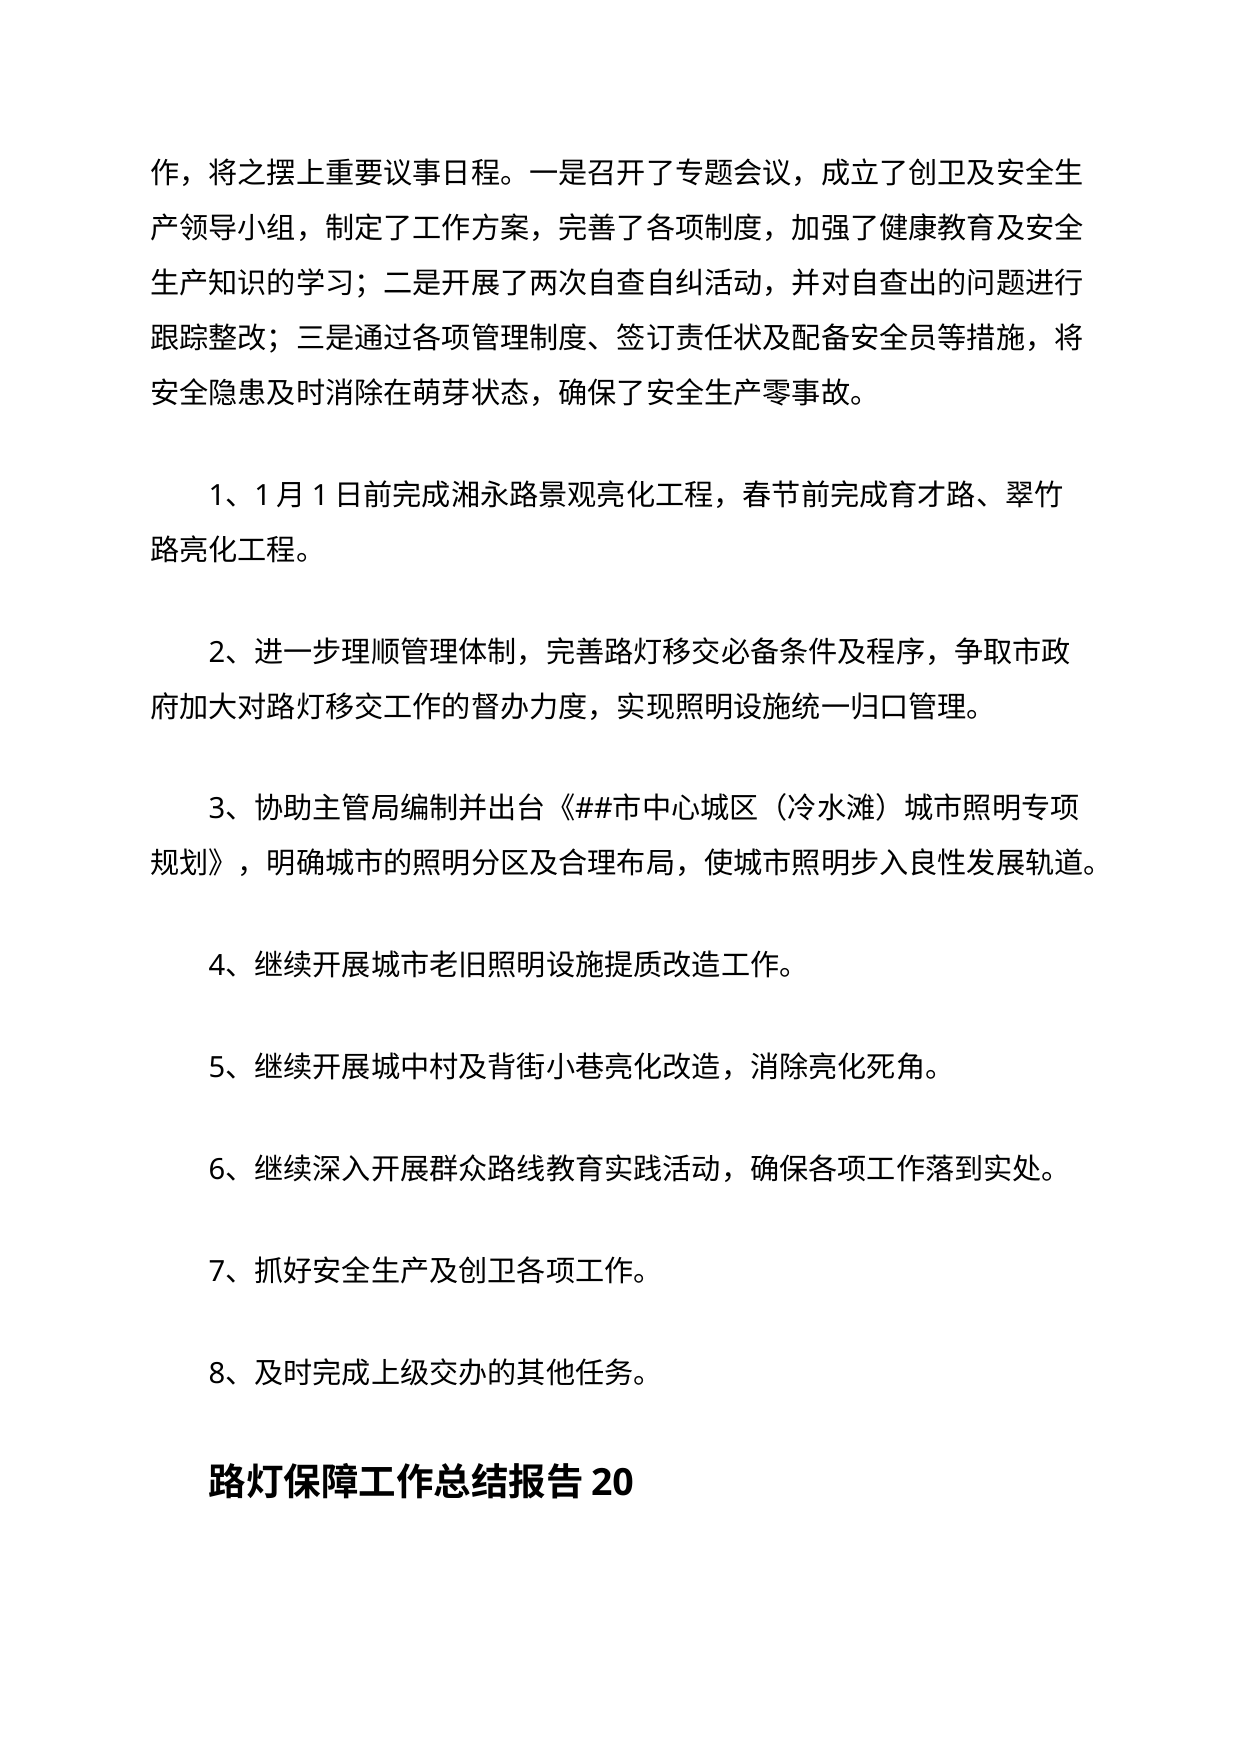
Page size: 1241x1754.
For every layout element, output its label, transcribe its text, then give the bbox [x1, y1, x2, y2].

text 6、继续深入开展群众路线教育实践活动，确保各项工作落到实处。 [150, 1146, 1090, 1188]
text 3、协助主管局编制并出台《##市中心城区（冷水滩）城市照明专项规划》，明确城市的照明分区及合理布局，使城市照明步入良性发展轨道。 [150, 785, 1090, 882]
text 7、抓好安全生产及创卫各项工作。 [150, 1248, 1090, 1290]
text 路灯保障工作总结报告20 [150, 1452, 1090, 1506]
text 8、及时完成上级交办的其他任务。 [150, 1349, 1090, 1392]
text 2、进一步理顺管理体制，完善路灯移交必备条件及程序，争取市政府加大对路灯移交工作的督办力度，实现照明设施统一归口管理。 [150, 628, 1090, 725]
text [150, 150, 1090, 412]
text 1、1月1日前完成湘永路景观亮化工程，春节前完成育才路、翠竹路亮化工程。 [150, 471, 1090, 569]
text 4、继续开展城市老旧照明设施提质改造工作。 [150, 942, 1090, 984]
text 5、继续开展城中村及背街小巷亮化改造，消除亮化死角。 [150, 1044, 1090, 1086]
